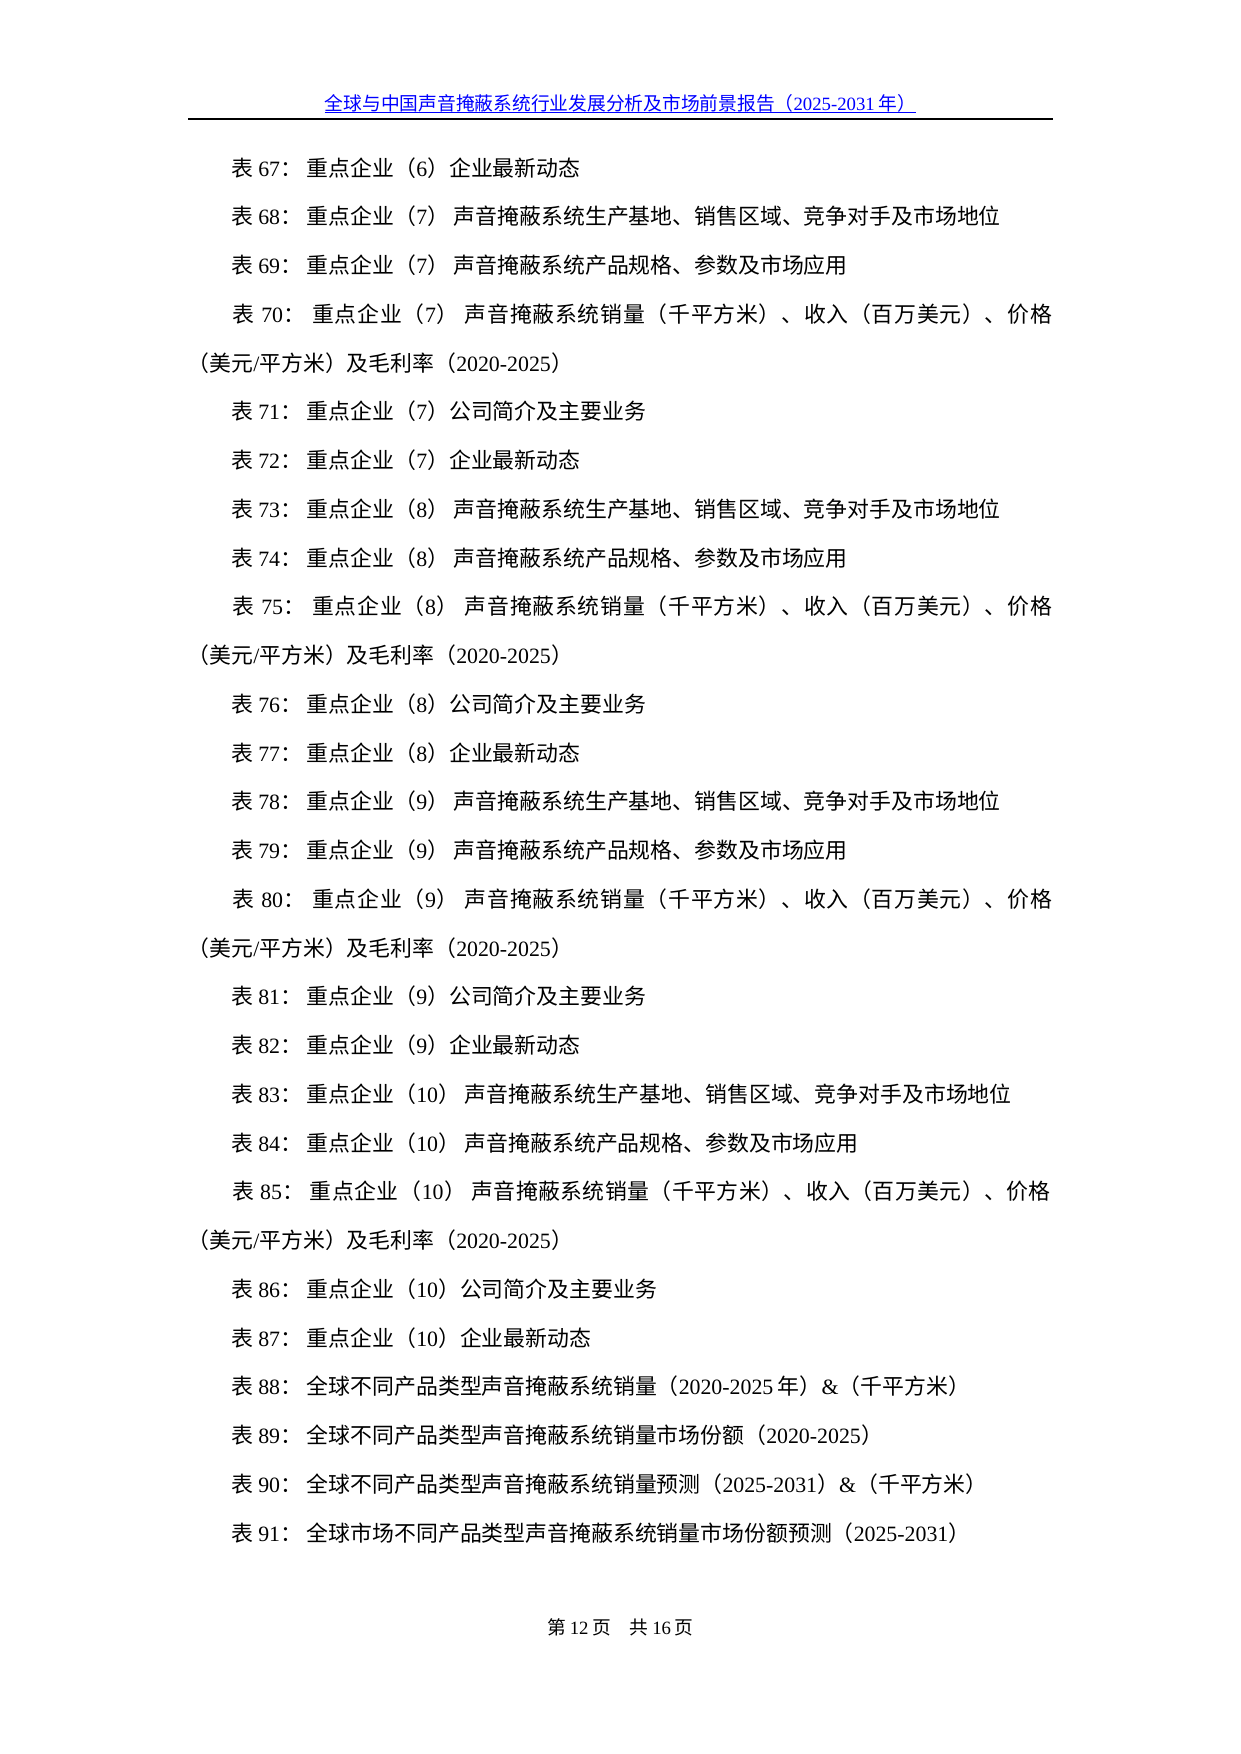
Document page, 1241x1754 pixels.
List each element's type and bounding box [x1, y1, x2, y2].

text [187, 150, 1053, 1548]
